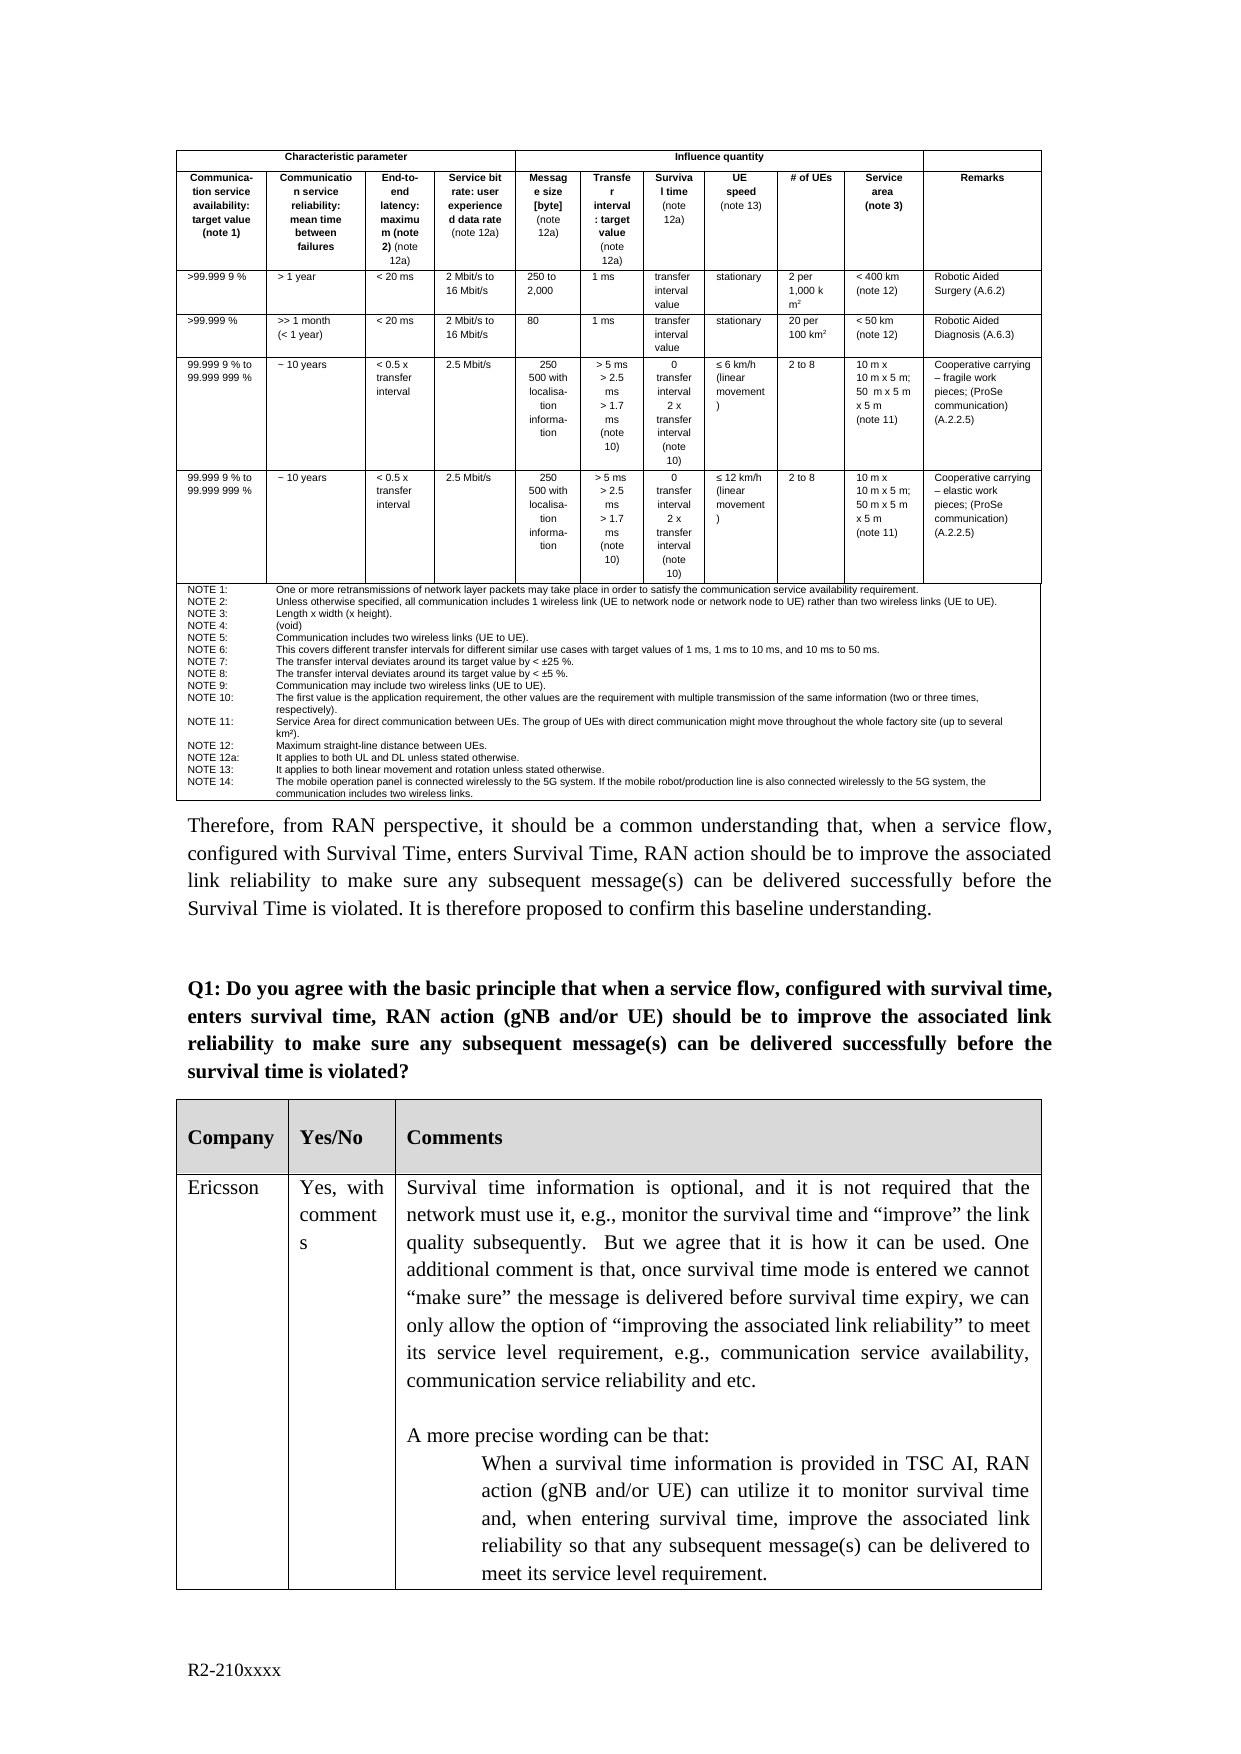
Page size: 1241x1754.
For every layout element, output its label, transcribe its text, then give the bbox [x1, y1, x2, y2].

table_cell 80 [516, 315, 580, 357]
table_cell Yes, with comments [289, 1175, 395, 1589]
table_cell stationary [705, 315, 777, 357]
table_cell Cooperative carrying – fragile work pieces; (ProSe communication) (A.2.2.5) [924, 358, 1041, 470]
table_cell > 5 ms > 2.5 ms > 1.7 ms (note 10) [581, 358, 643, 470]
table_cell Service bit rate: user experienced data rate (note 12a) [435, 172, 515, 270]
table_header Influence quantity [516, 151, 923, 171]
table_cell 10 m x 10 m x 5 m; 50 m x 5 m x 5 m (note 11) [845, 358, 923, 470]
table_cell 250 500 with localisation information [516, 471, 580, 583]
table_cell ≤ 6 km/h (linear movement) [705, 358, 777, 470]
table_cell Service area (note 3) [845, 172, 923, 270]
table_cell 2 Mbit/s to 16 Mbit/s [435, 315, 515, 357]
table_cell Survival time (note 12a) [644, 172, 704, 270]
text Q1: Do you agree with the basic principle that when a service flow, configured with survival time, enters survival time, RAN action (gNB and/or UE) should be to improve the associated link reliability to make sure any subsequent message(s) can be delivered successfully before the survival time is violated? [187, 976, 1053, 1083]
table_cell Cooperative carrying – elastic work pieces; (ProSe communication) (A.2.2.5) [924, 471, 1041, 583]
table_cell ≤ 12 km/h (linear movement) [705, 471, 777, 583]
table_cell stationary [705, 271, 777, 313]
table_cell End-to-end latency: maximum (note 2) (note 12a) [366, 172, 434, 270]
table_cell >99.999 9 % [177, 271, 266, 313]
table_cell < 20 ms [366, 271, 434, 313]
table_cell 10 m x 10 m x 5 m; 50 m x 5 m x 5 m (note 11) [845, 471, 923, 583]
table_header [924, 151, 1041, 171]
table_cell Transfer interval: target value (note 12a) [581, 172, 643, 270]
table_cell 1 ms [581, 315, 643, 357]
table_cell # of UEs [778, 172, 844, 270]
table_cell Ericsson [177, 1175, 288, 1589]
table_cell UE speed (note 13) [705, 172, 777, 270]
table_cell Communication service availability: target value (note 1) [177, 172, 266, 270]
table_cell 2 to 8 [778, 358, 844, 470]
table_cell 250 500 with localisation information [516, 358, 580, 470]
table_cell 20 per 100 km2 [778, 315, 844, 357]
table_cell ~ 10 years [267, 471, 365, 583]
table_cell Communication service reliability: mean time between failures [267, 172, 365, 270]
table_cell Robotic Aided Diagnosis (A.6.3) [924, 315, 1041, 357]
table_cell Survival time information is optional, and it is not required that the network must use it, e.g., monitor the survival time and “improve” the link quality subsequently. But we agree that it is how it can be used. One additional comment is that, once survival time mode is entered we cannot “make sure” the message is delivered before survival time expiry, we can only allow the option of “improving the associated link reliability” to meet its service level requirement, e.g., communication service availability, communication service reliability and etc. A more precise wording can be that: When a survival time information is provided in TSC AI, RAN action (gNB and/or UE) can utilize it to monitor survival time and, when entering survival time, improve the associated link reliability so that any subsequent message(s) can be delivered to meet its service level requirement. [396, 1175, 1041, 1589]
table_cell 2 Mbit/s to 16 Mbit/s [435, 271, 515, 313]
table_cell 2.5 Mbit/s [435, 471, 515, 583]
table_header Yes/No [289, 1100, 395, 1173]
table_cell 2 per 1,000 km2 [778, 271, 844, 313]
table_cell ~ 10 years [267, 358, 365, 470]
table_cell < 0.5 x transfer interval [366, 358, 434, 470]
table_cell >> 1 month (< 1 year) [267, 315, 365, 357]
table_cell 2.5 Mbit/s [435, 358, 515, 470]
table_cell < 20 ms [366, 315, 434, 357]
table_cell 99.999 9 % to 99.999 999 % [177, 358, 266, 470]
table_cell 250 to 2,000 [516, 271, 580, 313]
table_cell < 0.5 x transfer interval [366, 471, 434, 583]
table_cell >99.999 % [177, 315, 266, 357]
table_cell 0 transfer interval 2 x transfer interval (note 10) [644, 358, 704, 470]
text Therefore, from RAN perspective, it should be a common understanding that, when a service flow, configured with Survival Time, enters Survival Time, RAN action should be to improve the associated link reliability to make sure any subsequent message(s) can be delivered successfully before the Survival Time is violated. It is therefore proposed to confirm this baseline understanding. [187, 813, 1053, 920]
table_cell Remarks [924, 172, 1041, 270]
table_header Comments [396, 1100, 1041, 1173]
table_header Characteristic parameter [177, 151, 515, 171]
table_cell 1 ms [581, 271, 643, 313]
table_cell 0 transfer interval 2 x transfer interval (note 10) [644, 471, 704, 583]
table_cell 99.999 9 % to 99.999 999 % [177, 471, 266, 583]
table_cell > 5 ms > 2.5 ms > 1.7 ms (note 10) [581, 471, 643, 583]
table_cell transfer interval value [644, 271, 704, 313]
table_cell NOTE 1: One or more retransmissions of network layer packets may take place in order to satisfy the communication service availability requirement. NOTE 2: Unless otherwise specified, all communication includes 1 wireless link (UE to network node or network node to UE) rather than two wireless links (UE to UE). NOTE 3: Length x width (x height). NOTE 4: (void) NOTE 5: Communication includes two wireless links (UE to UE). NOTE 6: This covers different transfer intervals for different similar use cases with target values of 1 ms, 1 ms to 10 ms, and 10 ms to 50 ms. NOTE 7: The transfer interval deviates around its target value by < ±25 %. NOTE 8: The transfer interval deviates around its target value by < ±5 %. NOTE 9: Communication may include two wireless links (UE to UE). NOTE 10: The first value is the application requirement, the other values are the requirement with multiple transmission of the same information (two or three times, respectively). NOTE 11: Service Area for direct communication between UEs. The group of UEs with direct communication might move throughout the whole factory site (up to several km²). NOTE 12: Maximum straight-line distance between UEs. NOTE 12a: It applies to both UL and DL unless stated otherwise. NOTE 13: It applies to both linear movement and rotation unless stated otherwise. NOTE 14: The mobile operation panel is connected wirelessly to the 5G system. If the mobile robot/production line is also connected wirelessly to the 5G system, the communication includes two wireless links. [177, 584, 1040, 799]
table_cell transfer interval value [644, 315, 704, 357]
table_header Company [177, 1100, 288, 1173]
table_cell Robotic Aided Surgery (A.6.2) [924, 271, 1041, 313]
table_cell < 400 km (note 12) [845, 271, 923, 313]
table_cell Message size [byte] (note 12a) [516, 172, 580, 270]
table_cell 2 to 8 [778, 471, 844, 583]
table_cell > 1 year [267, 271, 365, 313]
table_cell < 50 km (note 12) [845, 315, 923, 357]
